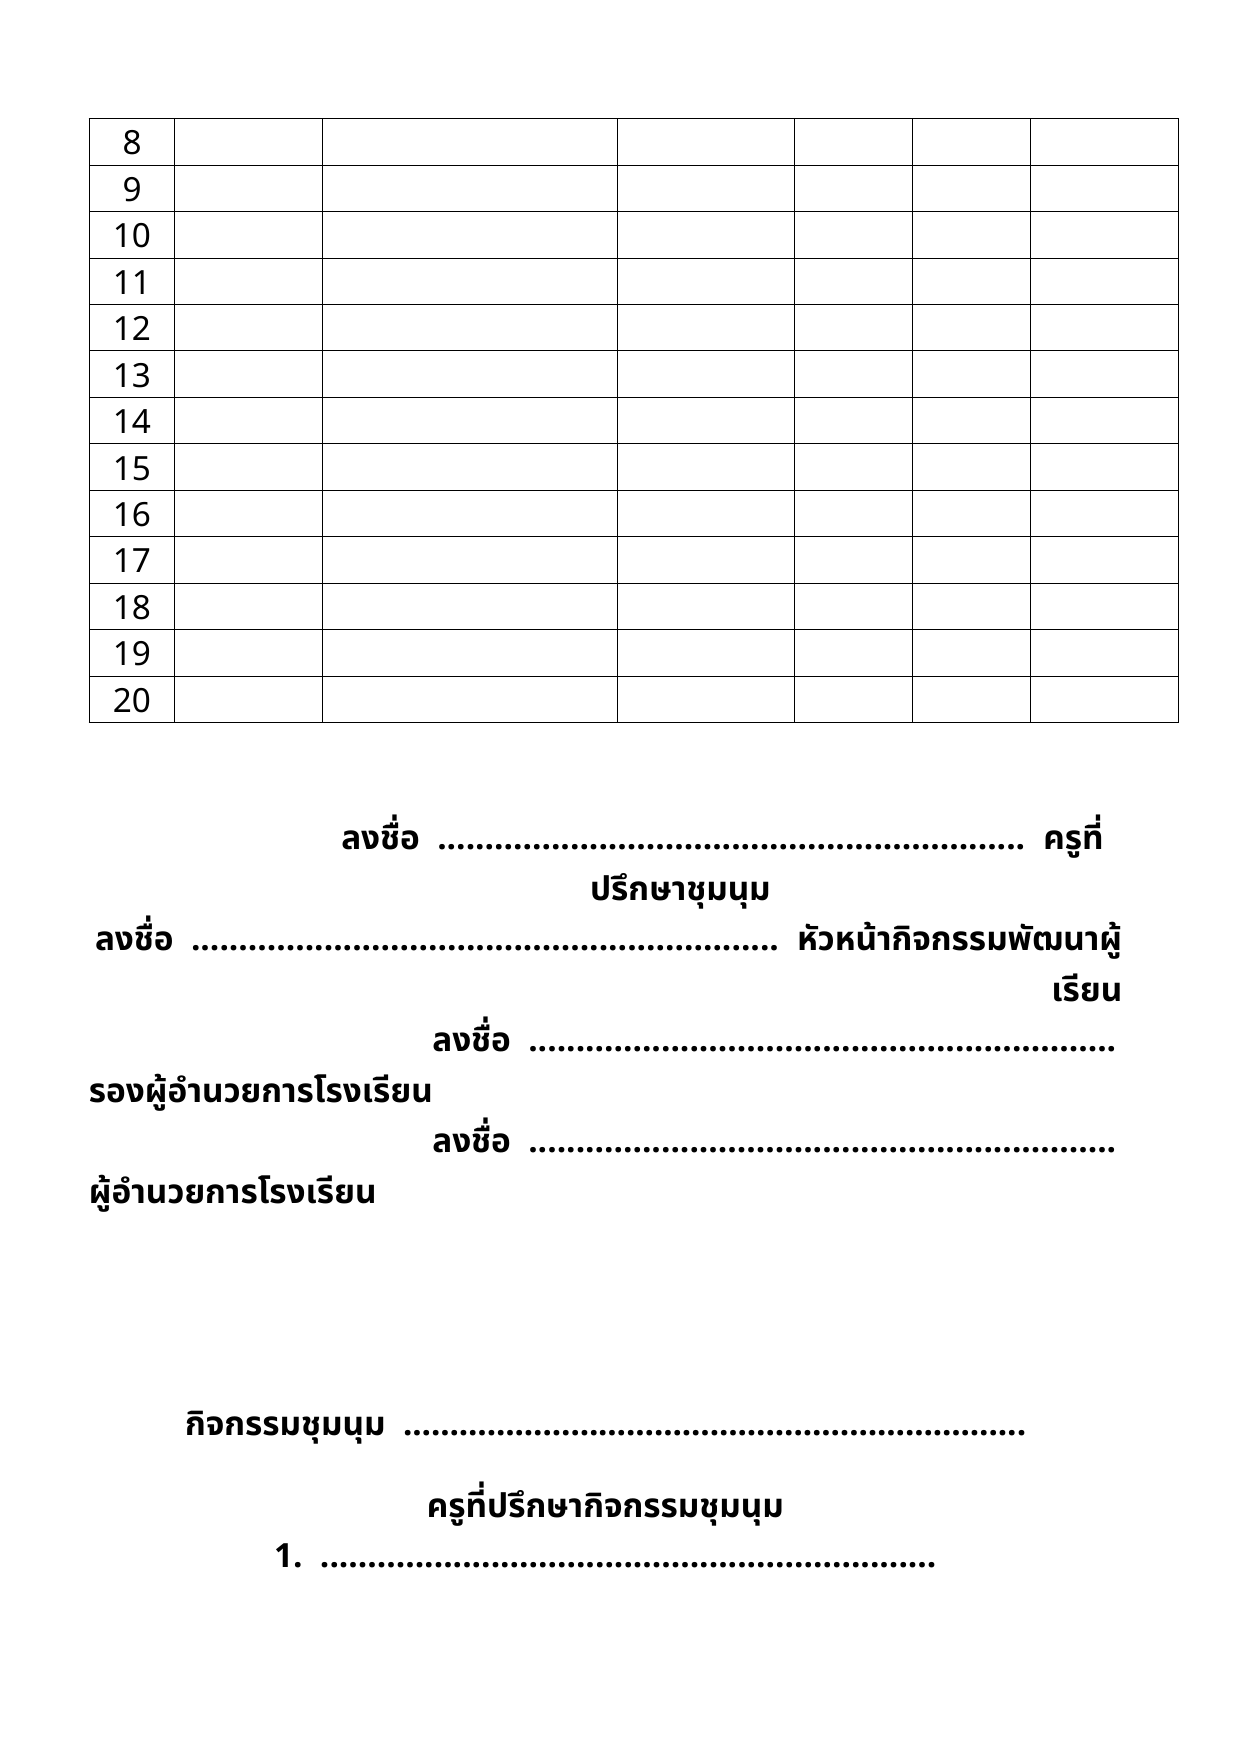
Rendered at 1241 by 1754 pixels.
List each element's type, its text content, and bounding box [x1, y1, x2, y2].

table_cell [913, 119, 1030, 164]
table_cell [795, 444, 912, 490]
table_cell [618, 491, 794, 536]
table_cell [795, 491, 912, 536]
table_cell [323, 491, 617, 536]
table_cell [1031, 212, 1178, 257]
table_cell [175, 166, 322, 211]
table_cell [618, 630, 794, 676]
table_cell [795, 677, 912, 722]
table_cell [1031, 166, 1178, 211]
table_cell [1031, 491, 1178, 536]
text ลงชื่อ .............................................................. หัวหน้ากิจกรรมพัฒนาผู้เรียน [89, 915, 1122, 1016]
table_cell [618, 444, 794, 490]
table_cell [323, 444, 617, 490]
table_cell [175, 305, 322, 350]
table_cell [1031, 630, 1178, 676]
table_cell [913, 444, 1030, 490]
table_cell [323, 166, 617, 211]
table_cell [795, 398, 912, 443]
table_cell [618, 119, 794, 164]
table_cell [323, 630, 617, 676]
table_cell [175, 630, 322, 676]
table_cell 9 [90, 166, 174, 211]
text กิจกรรมชุมนุม …………………………………………………………. [89, 1400, 1122, 1450]
table_cell [175, 584, 322, 629]
table_cell [1031, 584, 1178, 629]
table_cell [323, 351, 617, 397]
text ลงชื่อ .............................................................. ครูที่ปรึกษาชุมนุม [239, 814, 1122, 915]
table_cell 14 [90, 398, 174, 443]
table_cell 11 [90, 259, 174, 304]
table_cell 17 [90, 537, 174, 583]
table_cell [1031, 537, 1178, 583]
table_cell [175, 398, 322, 443]
table_cell [913, 398, 1030, 443]
table_cell [913, 677, 1030, 722]
table_cell [795, 259, 912, 304]
table_cell [175, 444, 322, 490]
table_cell [795, 305, 912, 350]
table_cell [175, 491, 322, 536]
table_cell [618, 305, 794, 350]
table_cell 18 [90, 584, 174, 629]
table_cell [913, 259, 1030, 304]
table_cell [175, 351, 322, 397]
table_cell [795, 119, 912, 164]
table_cell [913, 351, 1030, 397]
table_cell [618, 584, 794, 629]
table_cell [323, 398, 617, 443]
table_cell 15 [90, 444, 174, 490]
table_cell [913, 305, 1030, 350]
table_cell [618, 537, 794, 583]
table_cell [618, 259, 794, 304]
table_cell [913, 537, 1030, 583]
table_cell [618, 677, 794, 722]
table_cell [323, 212, 617, 257]
table_cell 19 [90, 630, 174, 676]
table_cell [618, 398, 794, 443]
table_cell [323, 119, 617, 164]
table_cell [618, 212, 794, 257]
table_cell [1031, 677, 1178, 722]
table_cell [1031, 398, 1178, 443]
table_cell [175, 259, 322, 304]
table_cell [1031, 351, 1178, 397]
table_cell [175, 537, 322, 583]
table_cell [795, 537, 912, 583]
table_cell [795, 351, 912, 397]
text ครูที่ปรึกษากิจกรรมชุมนุม 1. ................................................................. [89, 1482, 1122, 1577]
table_cell [618, 351, 794, 397]
table_cell [323, 537, 617, 583]
text ลงชื่อ .............................................................. ผู้อำนวยการโรงเรียน [89, 1117, 1122, 1218]
table_cell [323, 259, 617, 304]
table_cell [913, 584, 1030, 629]
table_cell [913, 212, 1030, 257]
table_cell 12 [90, 305, 174, 350]
table_cell [795, 630, 912, 676]
table_cell [175, 212, 322, 257]
table_cell [795, 212, 912, 257]
table_cell [1031, 119, 1178, 164]
table_cell [913, 630, 1030, 676]
text ลงชื่อ .............................................................. รองผู้อำนวยการโรงเรียน [89, 1016, 1122, 1117]
table_cell [323, 305, 617, 350]
table_cell [1031, 259, 1178, 304]
table_cell [1031, 444, 1178, 490]
table_cell [795, 584, 912, 629]
table_cell 16 [90, 491, 174, 536]
table_cell 20 [90, 677, 174, 722]
table_cell 13 [90, 351, 174, 397]
table_cell 10 [90, 212, 174, 257]
table_cell [618, 166, 794, 211]
table_cell [913, 166, 1030, 211]
table_cell [913, 491, 1030, 536]
table_cell [795, 166, 912, 211]
table_cell [175, 677, 322, 722]
table_cell [323, 677, 617, 722]
table_cell [1031, 305, 1178, 350]
table_cell [175, 119, 322, 164]
table_cell [323, 584, 617, 629]
table_cell 8 [90, 119, 174, 164]
